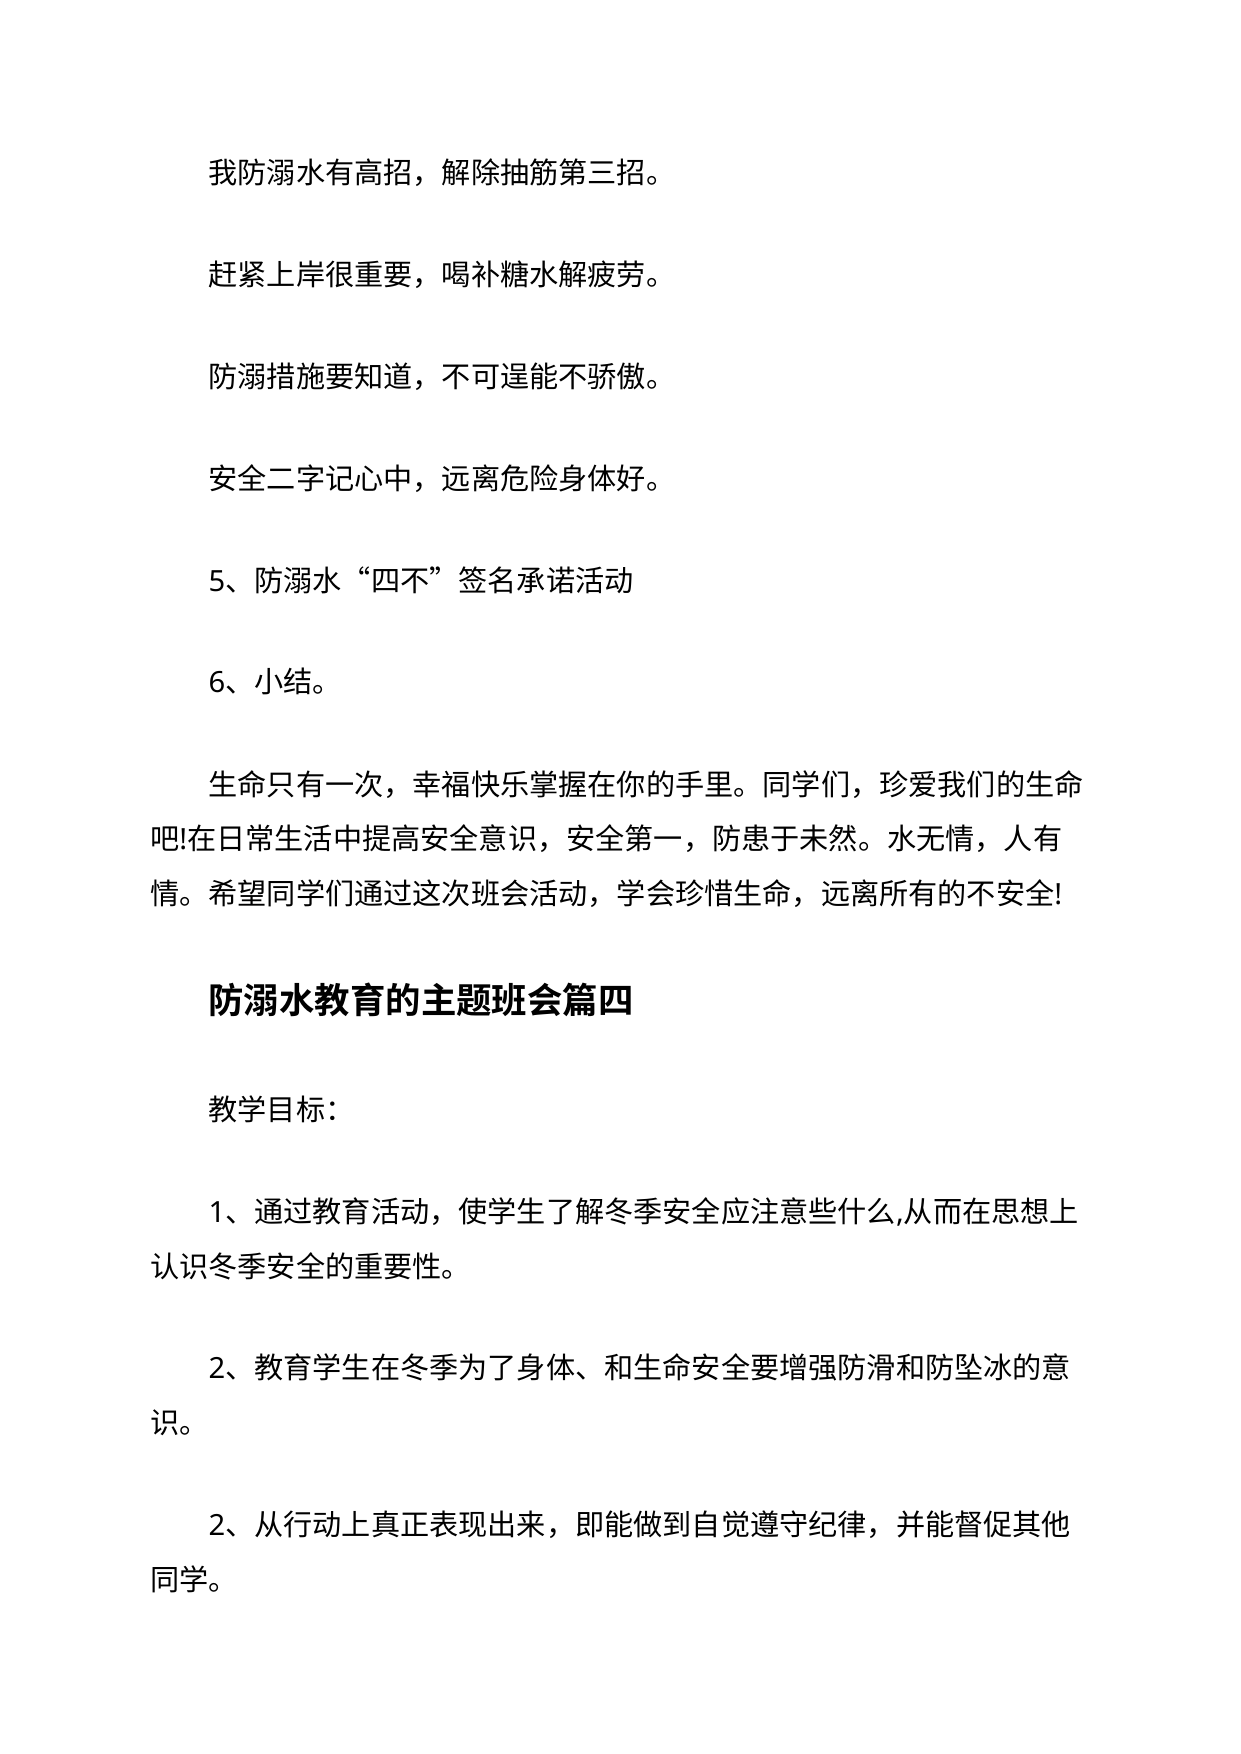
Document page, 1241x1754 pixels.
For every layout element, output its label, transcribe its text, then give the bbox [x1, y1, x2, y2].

text 安全二字记心中，远离危险身体好。 [150, 455, 1090, 498]
text 生命只有一次，幸福快乐掌握在你的手里。同学们，珍爱我们的生命吧!在日常生活中提高安全意识，安全第一，防患于未然。水无情，人有情。希望同学们通过这次班会活动，学会珍惜生命，远离所有的不安全! [150, 761, 1090, 913]
text 1、通过教育活动，使学生了解冬季安全应注意些什么,从而在思想上认识冬季安全的重要性。 [150, 1188, 1090, 1285]
text 2、从行动上真正表现出来，即能做到自觉遵守纪律，并能督促其他同学。 [150, 1502, 1090, 1599]
text 我防溺水有高招，解除抽筋第三招。 [150, 150, 1090, 192]
text 教学目标： [150, 1086, 1090, 1129]
text 赶紧上岸很重要，喝补糖水解疲劳。 [150, 252, 1090, 294]
text 防溺措施要知道，不可逞能不骄傲。 [150, 353, 1090, 396]
text 6、小结。 [150, 659, 1090, 701]
text 5、防溺水“四不”签名承诺活动 [150, 557, 1090, 599]
text 2、教育学生在冬季为了身体、和生命安全要增强防滑和防坠冰的意识。 [150, 1345, 1090, 1442]
text 防溺水教育的主题班会篇四 [150, 973, 1090, 1024]
